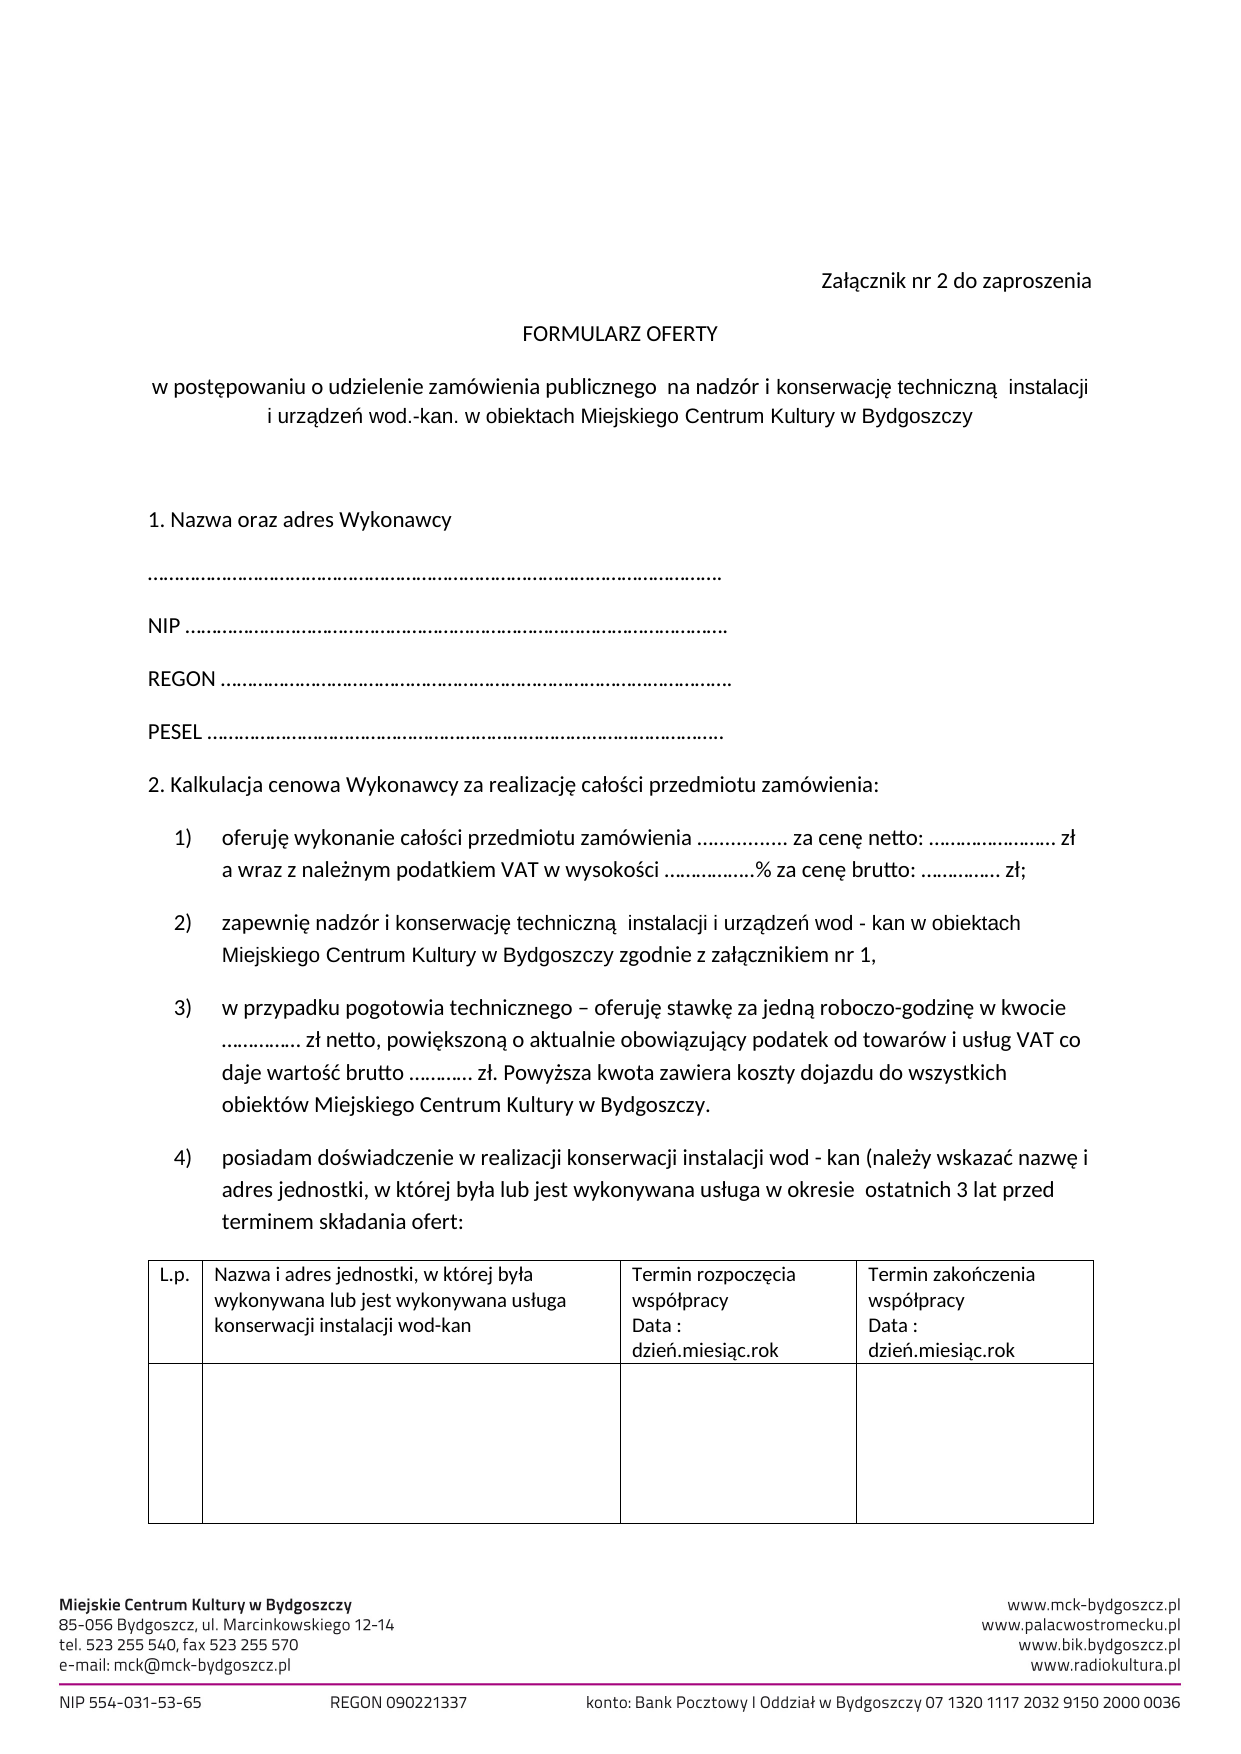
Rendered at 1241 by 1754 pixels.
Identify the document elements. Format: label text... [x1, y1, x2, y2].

table_cell [857, 1364, 1093, 1523]
text FORMULARZ OFERTY [148, 319, 1092, 347]
table_cell [149, 1364, 202, 1523]
text 1. Nazwa oraz adres Wykonawcy [148, 505, 1092, 533]
table_header Termin zakończenia współpracy Data : dzień.miesiąc.rok [857, 1261, 1093, 1363]
text Załącznik nr 2 do zaproszenia [148, 266, 1092, 294]
list w przypadku pogotowia technicznego – oferuję stawkę za jedną roboczo-godzinę w kwocie …………… zł netto, powiększoną o aktualnie obowiązujący podatek od towarów i usług VAT co daje wartość brutto ………… zł. Powyższa kwota zawiera koszty dojazdu do wszystkich obiektów Miejskiego Centrum Kultury w Bydgoszczy. [192, 993, 1092, 1118]
text 2. Kalkulacja cenowa Wykonawcy za realizację całości przedmiotu zamówienia: [148, 770, 1092, 798]
text ………………………………………………………………………………………………. [148, 558, 1092, 586]
table_cell [621, 1364, 856, 1523]
table_cell [203, 1364, 620, 1523]
table_header Termin rozpoczęcia współpracy Data : dzień.miesiąc.rok [621, 1261, 856, 1363]
table_header Nazwa i adres jednostki, w której była wykonywana lub jest wykonywana usługa konserwacji instalacji wod-kan [203, 1261, 620, 1363]
list oferuję wykonanie całości przedmiotu zamówienia …............. za cenę netto: …………………… zł a wraz z należnym podatkiem VAT w wysokości ……………..% za cenę brutto: …………… zł; [192, 823, 1092, 883]
text PESEL …………………………………………………………………………………….. [148, 717, 1092, 745]
picture [0, 1583, 1240, 1754]
list zapewnię nadzór i konserwację techniczną instalacji i urządzeń wod - kan w obiektach Miejskiego Centrum Kultury w Bydgoszczy zgodnie z załącznikiem nr 1, [192, 908, 1092, 968]
table_header L.p. [149, 1261, 202, 1363]
list posiadam doświadczenie w realizacji konserwacji instalacji wod - kan (należy wskazać nazwę i adres jednostki, w której była lub jest wykonywana usługa w okresie ostatnich 3 lat przed terminem składania ofert: [192, 1143, 1092, 1235]
text REGON ……………………………………………………………………………………. [148, 664, 1092, 692]
text NIP …………………………………………………………………………………………. [148, 611, 1092, 639]
text w postępowaniu o udzielenie zamówienia publicznego na nadzór i konserwację techniczną instalacji i urządzeń wod.-kan. w obiektach Miejskiego Centrum Kultury w Bydgoszczy [148, 372, 1092, 427]
